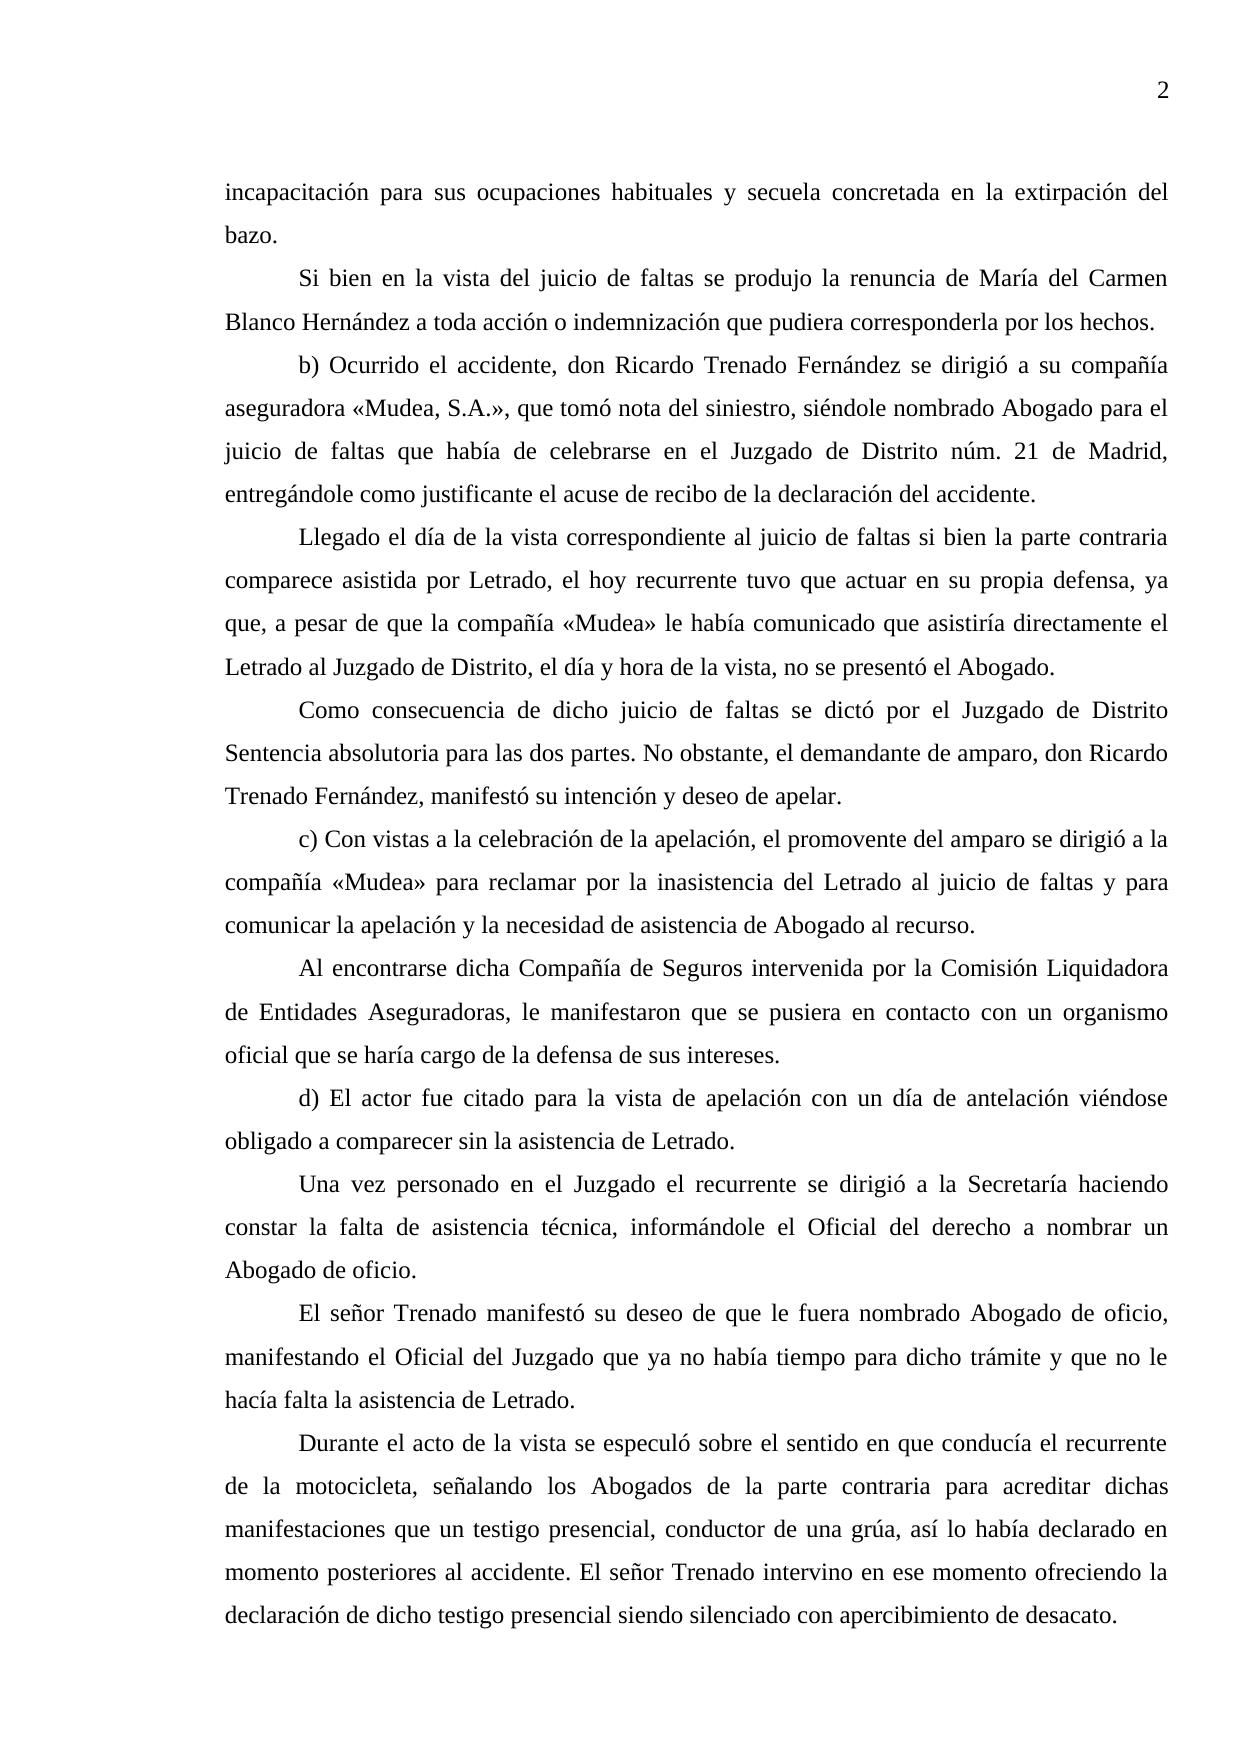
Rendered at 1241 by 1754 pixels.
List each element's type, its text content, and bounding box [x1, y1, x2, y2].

text Si bien en la vista del juicio de faltas se produjo la renuncia de María del Carmen Blanco Hernández a toda acción o indemnización que pudiera corresponderla por los hechos. [224, 263, 1169, 335]
text Una vez personado en el Juzgado el recurrente se dirigió a la Secretaría haciendo constar la falta de asistencia técnica, informándole el Oficial del derecho a nombrar un Abogado de oficio. [224, 1169, 1169, 1284]
text d) El actor fue citado para la vista de apelación con un día de antelación viéndose obligado a comparecer sin la asistencia de Letrado. [224, 1083, 1169, 1155]
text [224, 177, 1169, 249]
text Llegado el día de la vista correspondiente al juicio de faltas si bien la parte contraria comparece asistida por Letrado, el hoy recurrente tuvo que actuar en su propia defensa, ya que, a pesar de que la compañía «Mudea» le había comunicado que asistiría directamente el Letrado al Juzgado de Distrito, el día y hora de la vista, no se presentó el Abogado. [224, 522, 1169, 680]
text c) Con vistas a la celebración de la apelación, el promovente del amparo se dirigió a la compañía «Mudea» para reclamar por la inasistencia del Letrado al juicio de faltas y para comunicar la apelación y la necesidad de asistencia de Abogado al recurso. [224, 824, 1169, 939]
text Al encontrarse dicha Compañía de Seguros intervenida por la Comisión Liquidadora de Entidades Aseguradoras, le manifestaron que se pusiera en contacto con un organismo oficial que se haría cargo de la defensa de sus intereses. [224, 953, 1169, 1068]
text El señor Trenado manifestó su deseo de que le fuera nombrado Abogado de oficio, manifestando el Oficial del Juzgado que ya no había tiempo para dicho trámite y que no le hacía falta la asistencia de Letrado. [224, 1298, 1169, 1413]
text b) Ocurrido el accidente, don Ricardo Trenado Fernández se dirigió a su compañía aseguradora «Mudea, S.A.», que tomó nota del siniestro, siéndole nombrado Abogado para el juicio de faltas que había de celebrarse en el Juzgado de Distrito núm. 21 de Madrid, entregándole como justificante el acuse de recibo de la declaración del accidente. [224, 350, 1169, 508]
text Durante el acto de la vista se especuló sobre el sentido en que conducía el recurrente de la motocicleta, señalando los Abogados de la parte contraria para acreditar dichas manifestaciones que un testigo presencial, conductor de una grúa, así lo había declarado en momento posteriores al accidente. El señor Trenado intervino en ese momento ofreciendo la declaración de dicho testigo presencial siendo silenciado con apercibimiento de desacato. [224, 1428, 1169, 1629]
text Como consecuencia de dicho juicio de faltas se dictó por el Juzgado de Distrito Sentencia absolutoria para las dos partes. No obstante, el demandante de amparo, don Ricardo Trenado Fernández, manifestó su intención y deseo de apelar. [224, 695, 1169, 810]
